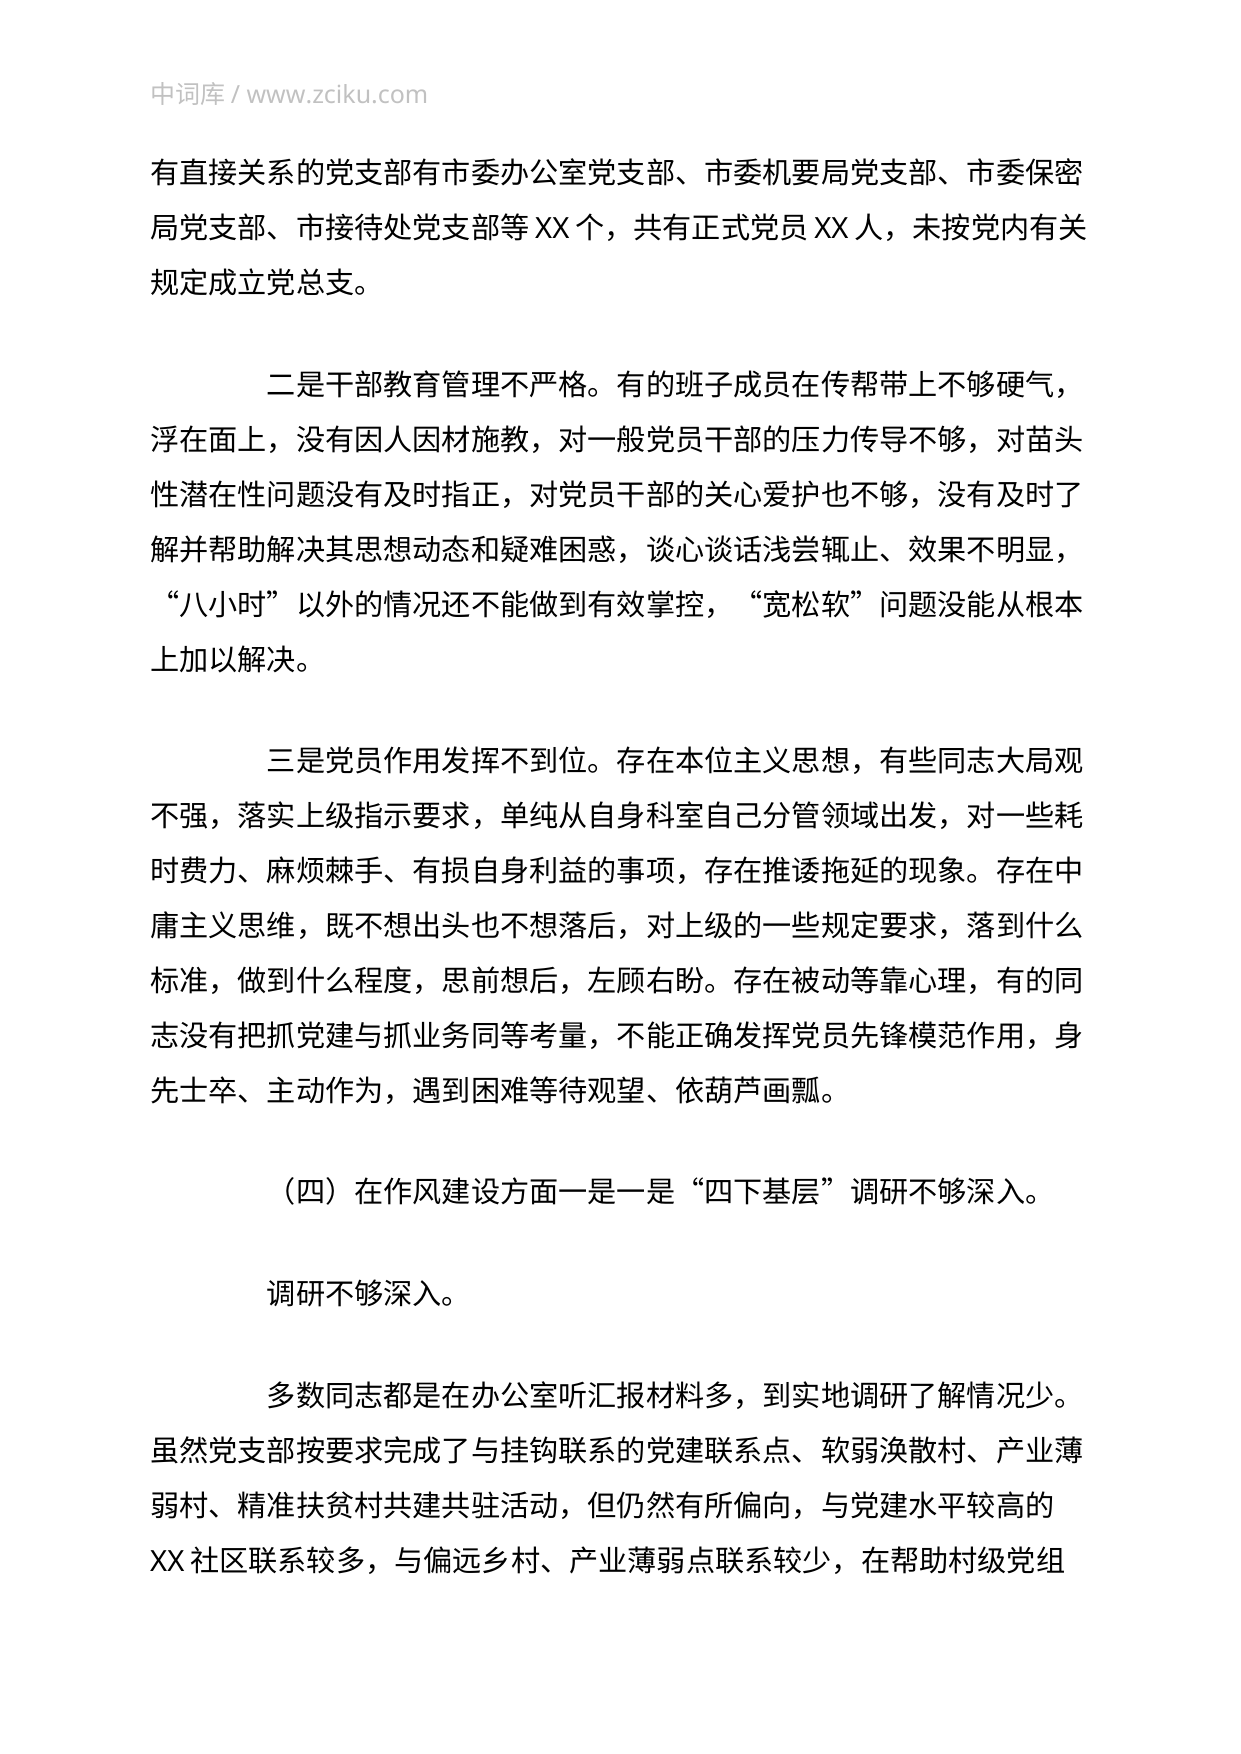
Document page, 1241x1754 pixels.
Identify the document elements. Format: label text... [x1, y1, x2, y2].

text 调研不够深入。 [150, 1271, 1090, 1313]
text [150, 150, 1090, 302]
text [150, 1373, 1090, 1580]
text 二是干部教育管理不严格。有的班子成员在传帮带上不够硬气，浮在面上，没有因人因材施教，对一般党员干部的压力传导不够，对苗头性潜在性问题没有及时指正，对党员干部的关心爱护也不够，没有及时了解并帮助解决其思想动态和疑难困惑，谈心谈话浅尝辄止、效果不明显，“八小时”以外的情况还不能做到有效掌控，“宽松软”问题没能从根本上加以解决。 [150, 362, 1090, 678]
text 三是党员作用发挥不到位。存在本位主义思想，有些同志大局观不强，落实上级指示要求，单纯从自身科室自己分管领域出发，对一些耗时费力、麻烦棘手、有损自身利益的事项，存在推诿拖延的现象。存在中庸主义思维，既不想出头也不想落后，对上级的一些规定要求，落到什么标准，做到什么程度，思前想后，左顾右盼。存在被动等靠心理，有的同志没有把抓党建与抓业务同等考量，不能正确发挥党员先锋模范作用，身先士卒、主动作为，遇到困难等待观望、依葫芦画瓢。 [150, 738, 1090, 1109]
text （四）在作风建设方面一是一是“四下基层”调研不够深入。 [150, 1169, 1090, 1211]
